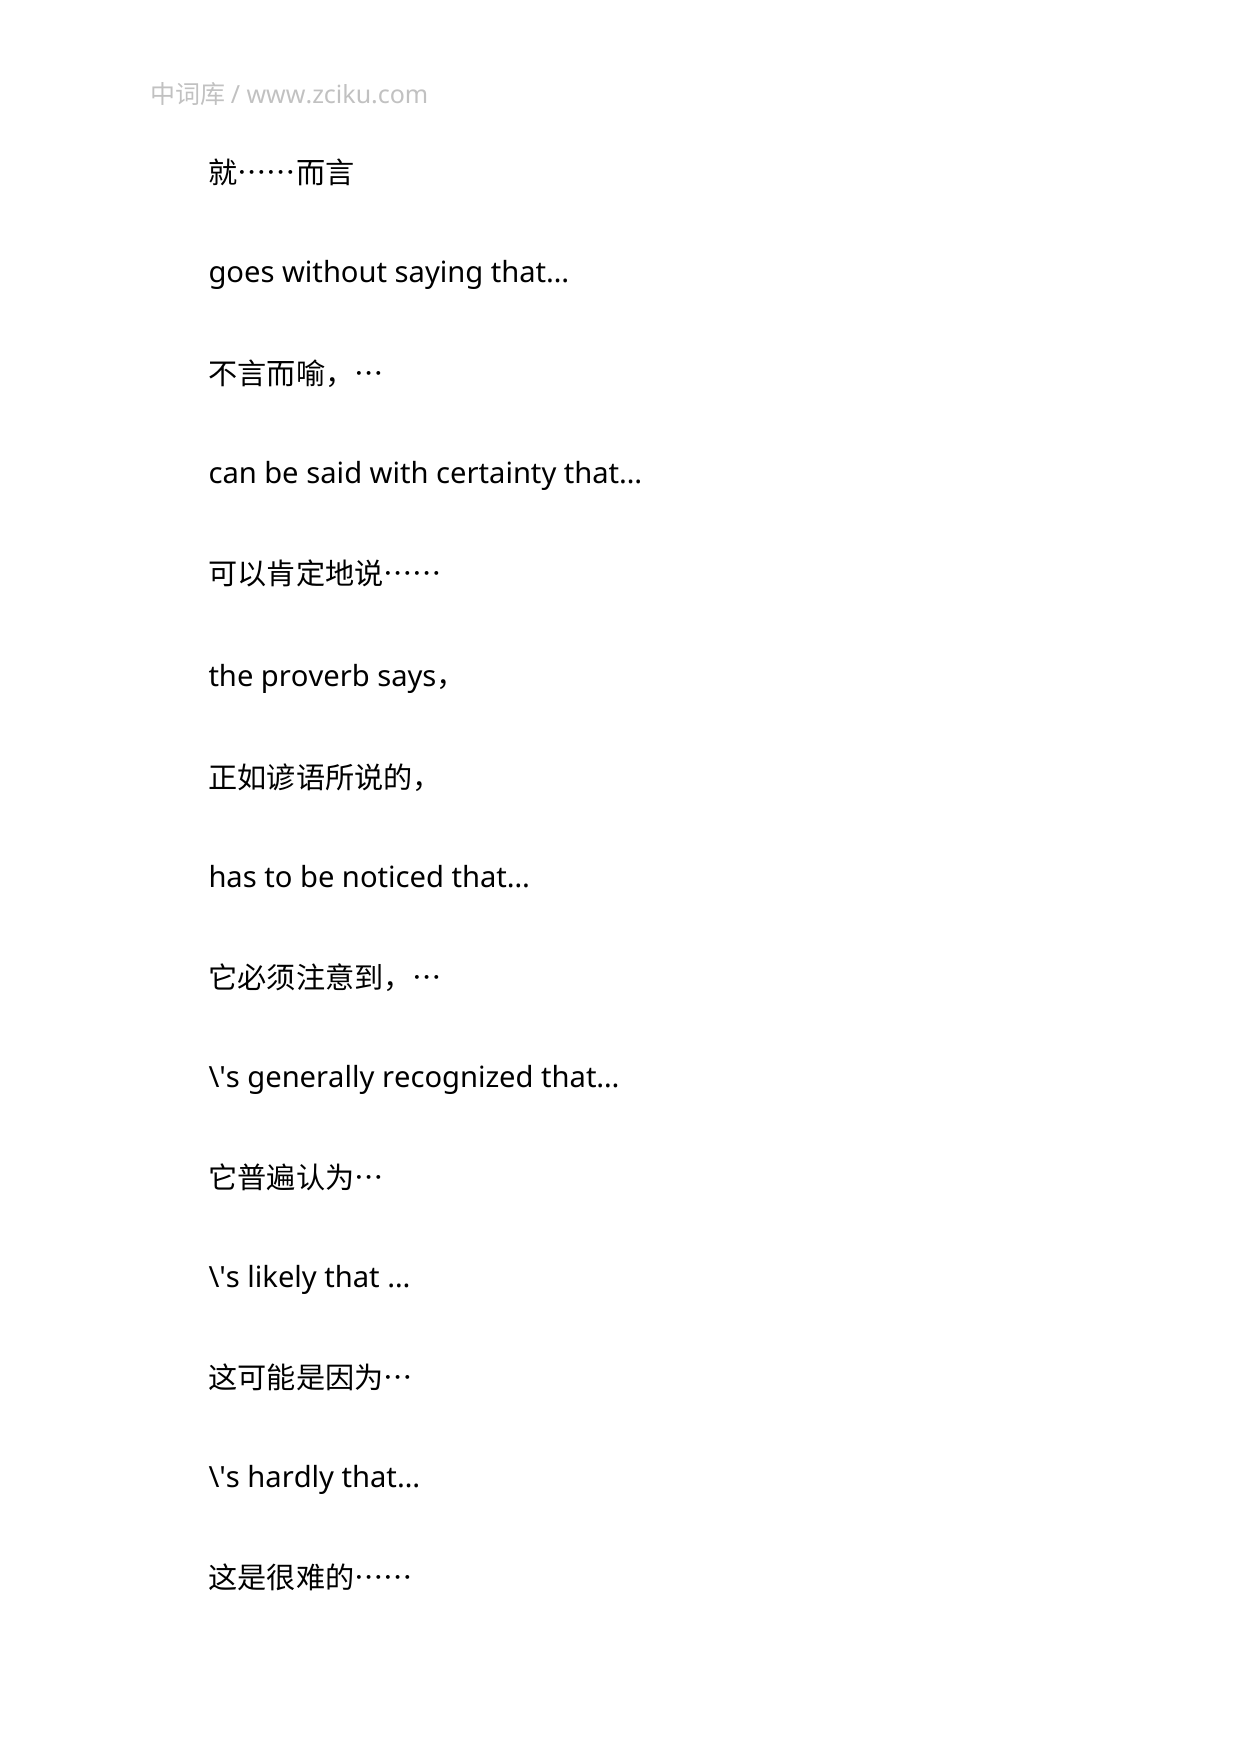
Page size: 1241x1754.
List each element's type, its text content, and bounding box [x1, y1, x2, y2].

text goes without saying that… [150, 252, 1090, 291]
text 就……而言 [150, 150, 1090, 192]
text 正如谚语所说的， [150, 754, 1090, 796]
text 不言而喻，… [150, 350, 1090, 392]
text 这是很难的…… [150, 1555, 1090, 1597]
text 可以肯定地说…… [150, 550, 1090, 593]
text the proverb says， [150, 652, 1090, 694]
text 它普遍认为… [150, 1154, 1090, 1197]
text 这可能是因为… [150, 1355, 1090, 1397]
text \'s hardly that… [150, 1457, 1090, 1496]
text \'s generally recognized that… [150, 1056, 1090, 1096]
text has to be noticed that… [150, 856, 1090, 896]
text 它必须注意到，… [150, 954, 1090, 997]
text can be said with certainty that… [150, 452, 1090, 492]
text \'s likely that … [150, 1256, 1090, 1296]
